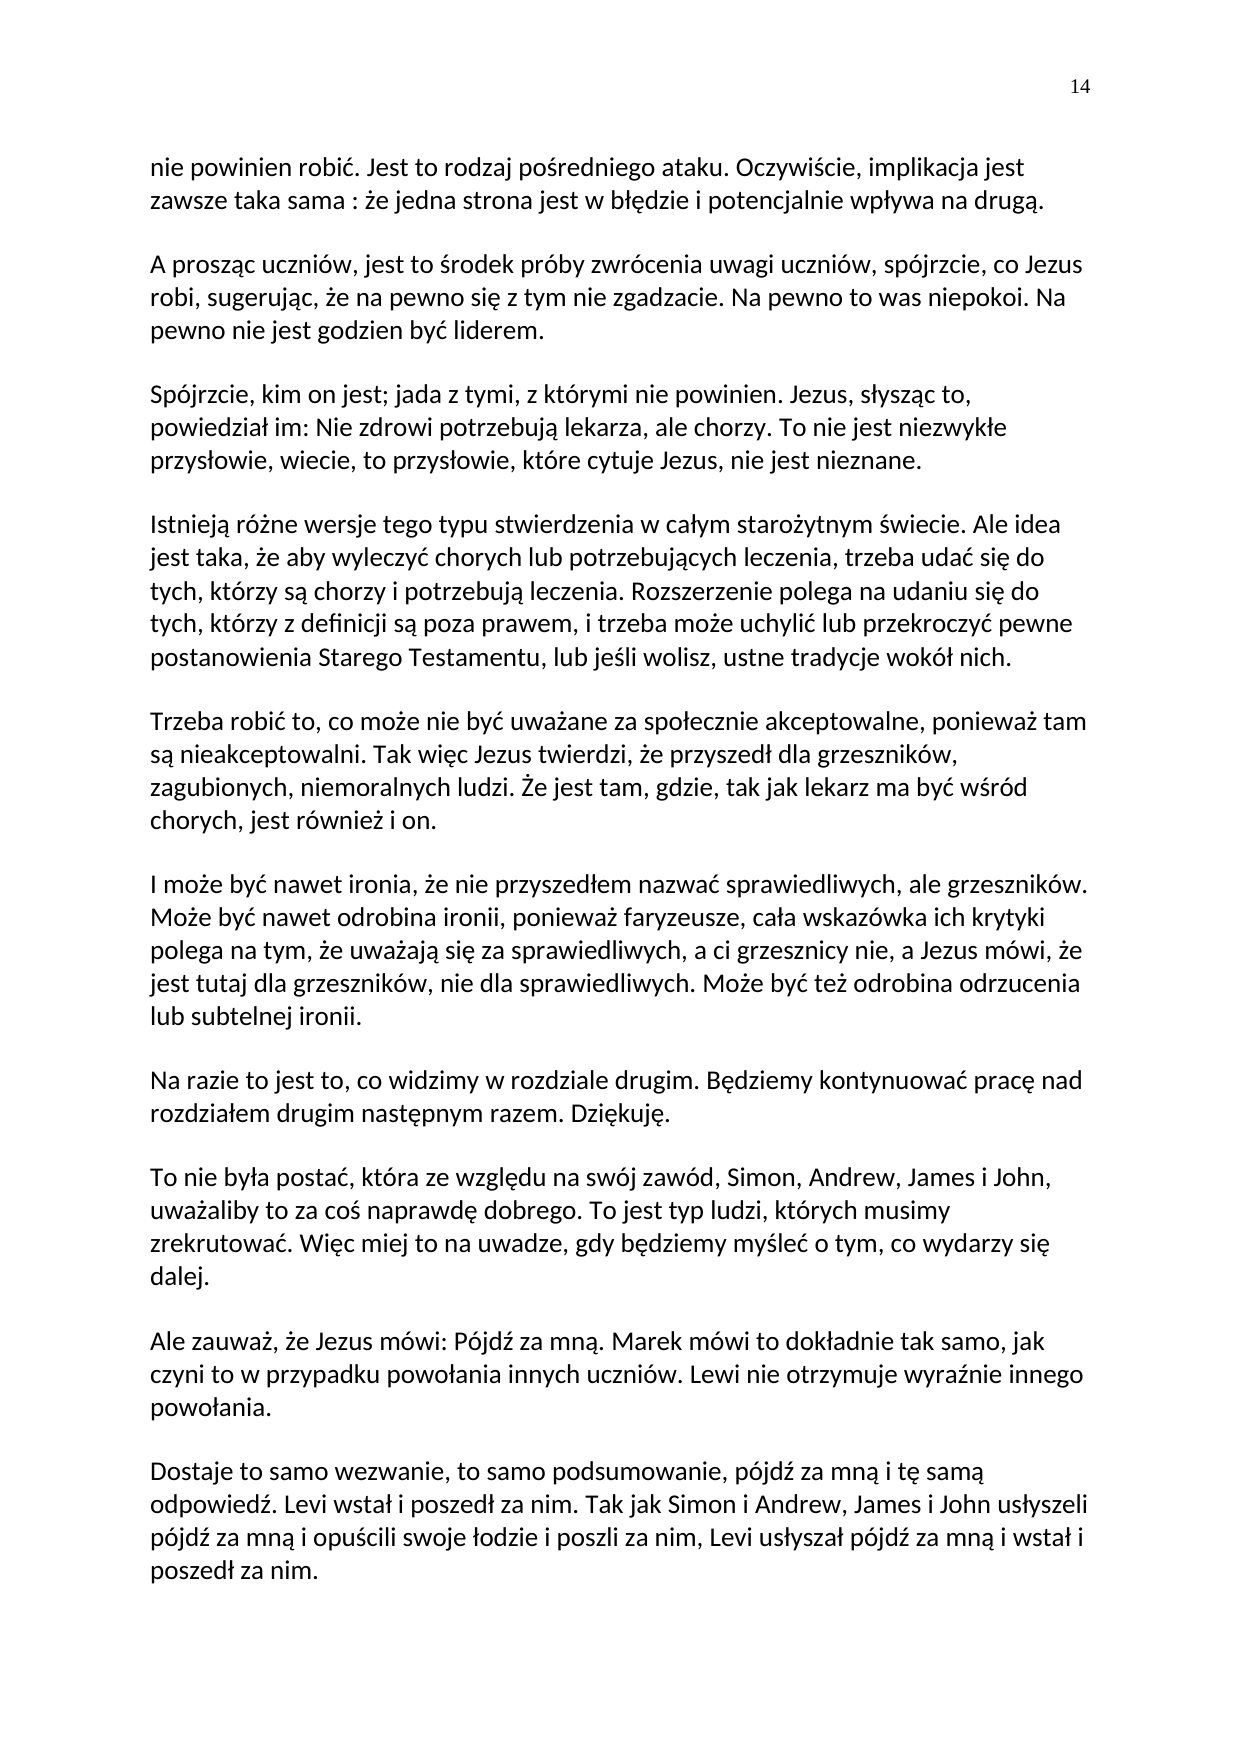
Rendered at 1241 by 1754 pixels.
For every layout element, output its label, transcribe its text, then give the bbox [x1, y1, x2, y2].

text Istnieją różne wersje tego typu stwierdzenia w całym starożytnym świecie. Ale idea jest taka, że aby wyleczyć chorych lub potrzebujących leczenia, trzeba udać się do tych, którzy są chorzy i potrzebują leczenia. Rozszerzenie polega na udaniu się do tych, którzy z definicji są poza prawem, i trzeba może uchylić lub przekroczyć pewne postanowienia Starego Testamentu, lub jeśli wolisz, ustne tradycje wokół nich. [150, 508, 1090, 673]
text Dostaje to samo wezwanie, to samo podsumowanie, pójdź za mną i tę samą odpowiedź. Levi wstał i poszedł za nim. Tak jak Simon i Andrew, James i John usłyszeli pójdź za mną i opuścili swoje łodzie i poszli za nim, Levi usłyszał pójdź za mną i wstał i poszedł za nim. [150, 1454, 1090, 1586]
text Na razie to jest to, co widzimy w rozdziale drugim. Będziemy kontynuować pracę nad rozdziałem drugim następnym razem. Dziękuję. [150, 1063, 1090, 1129]
text Ale zauważ, że Jezus mówi: Pójdź za mną. Marek mówi to dokładnie tak samo, jak czyni to w przypadku powołania innych uczniów. Lewi nie otrzymuje wyraźnie innego powołania. [150, 1324, 1090, 1423]
text Trzeba robić to, co może nie być uważane za społecznie akceptowalne, ponieważ tam są nieakceptowalni. Tak więc Jezus twierdzi, że przyszedł dla grzeszników, zagubionych, niemoralnych ludzi. Że jest tam, gdzie, tak jak lekarz ma być wśród chorych, jest również i on. [150, 704, 1090, 836]
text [150, 150, 1090, 216]
text I może być nawet ironia, że nie przyszedłem nazwać sprawiedliwych, ale grzeszników. Może być nawet odrobina ironii, ponieważ faryzeusze, cała wskazówka ich krytyki polega na tym, że uważają się za sprawiedliwych, a ci grzesznicy nie, a Jezus mówi, że jest tutaj dla grzeszników, nie dla sprawiedliwych. Może być też odrobina odrzucenia lub subtelnej ironii. [150, 867, 1090, 1032]
text A prosząc uczniów, jest to środek próby zwrócenia uwagi uczniów, spójrzcie, co Jezus robi, sugerując, że na pewno się z tym nie zgadzacie. Na pewno to was niepokoi. Na pewno nie jest godzien być liderem. [150, 247, 1090, 346]
text Spójrzcie, kim on jest; jada z tymi, z którymi nie powinien. Jezus, słysząc to, powiedział im: Nie zdrowi potrzebują lekarza, ale chorzy. To nie jest niezwykłe przysłowie, wiecie, to przysłowie, które cytuje Jezus, nie jest nieznane. [150, 377, 1090, 476]
text To nie była postać, która ze względu na swój zawód, Simon, Andrew, James i John, uważaliby to za coś naprawdę dobrego. To jest typ ludzi, których musimy zrekrutować. Więc miej to na uwadze, gdy będziemy myśleć o tym, co wydarzy się dalej. [150, 1161, 1090, 1293]
